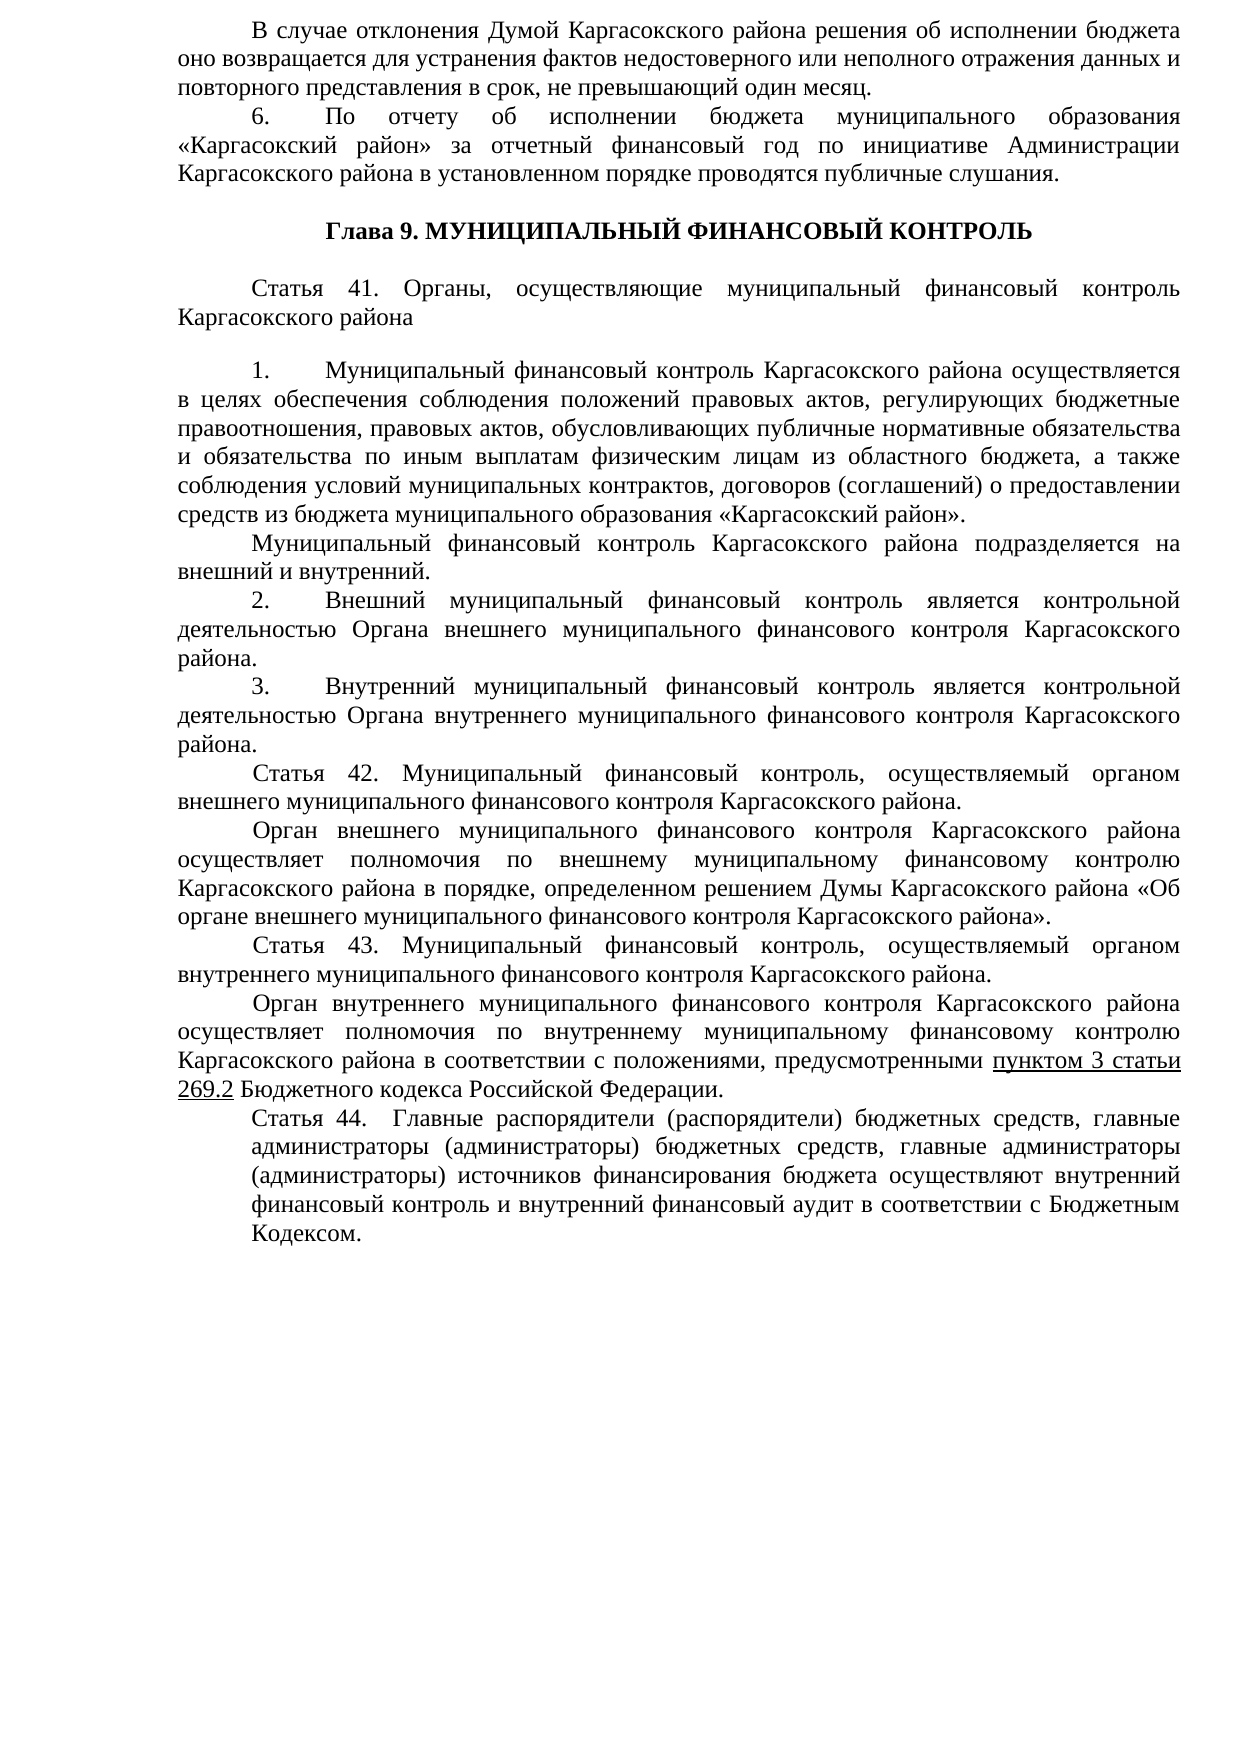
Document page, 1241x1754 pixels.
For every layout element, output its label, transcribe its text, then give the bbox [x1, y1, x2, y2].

text Глава 9. МУНИЦИПАЛЬНЫЙ ФИНАНСОВЫЙ КОНТРОЛЬ [177, 216, 1181, 245]
list Внутренний муниципальный финансовый контроль является контрольной деятельностью Органа внутреннего муниципального финансового контроля Каргасокского района. [177, 671, 1181, 758]
text В случае отклонения Думой Каргасокского района решения об исполнении бюджета оно возвращается для устранения фактов недостоверного или неполного отражения данных и повторного представления в срок, не превышающий один месяц. [177, 15, 1181, 101]
text Статья 44. Главные распорядители (распорядители) бюджетных средств, главные администраторы (администраторы) бюджетных средств, главные администраторы (администраторы) источников финансирования бюджета осуществляют внутренний финансовый контроль и внутренний финансовый аудит в соответствии с Бюджетным Кодексом. [251, 1103, 1181, 1246]
text Орган внутреннего муниципального финансового контроля Каргасокского района осуществляет полномочия по внутреннему муниципальному финансовому контролю Каргасокского района в соответствии с положениями, предусмотренными пунктом 3 статьи 269.2 Бюджетного кодекса Российской Федерации. [177, 988, 1181, 1103]
text Муниципальный финансовый контроль Каргасокского района подразделяется на внешний и внутренний. [177, 528, 1181, 585]
list Муниципальный финансовый контроль Каргасокского района осуществляется в целях обеспечения соблюдения положений правовых актов, регулирующих бюджетные правоотношения, правовых актов, обусловливающих публичные нормативные обязательства и обязательства по иным выплатам физическим лицам из областного бюджета, а также соблюдения условий муниципальных контрактов, договоров (соглашений) о предоставлении средств из бюджета муниципального образования «Каргасокский район». [177, 355, 1181, 528]
list По отчету об исполнении бюджета муниципального образования «Каргасокский район» за отчетный финансовый год по инициативе Администрации Каргасокского района в установленном порядке проводятся публичные слушания. [177, 101, 1181, 187]
text Орган внешнего муниципального финансового контроля Каргасокского района осуществляет полномочия по внешнему муниципальному финансовому контролю Каргасокского района в порядке, определенном решением Думы Каргасокского района «Об органе внешнего муниципального финансового контроля Каргасокского района». [177, 815, 1181, 930]
text Статья 43. Муниципальный финансовый контроль, осуществляемый органом внутреннего муниципального финансового контроля Каргасокского района. [177, 930, 1181, 988]
text Статья 41. Органы, осуществляющие муниципальный финансовый контроль Каргасокского района [177, 273, 1181, 331]
list Внешний муниципальный финансовый контроль является контрольной деятельностью Органа внешнего муниципального финансового контроля Каргасокского района. [177, 585, 1181, 671]
text Статья 42. Муниципальный финансовый контроль, осуществляемый органом внешнего муниципального финансового контроля Каргасокского района. [177, 758, 1181, 815]
